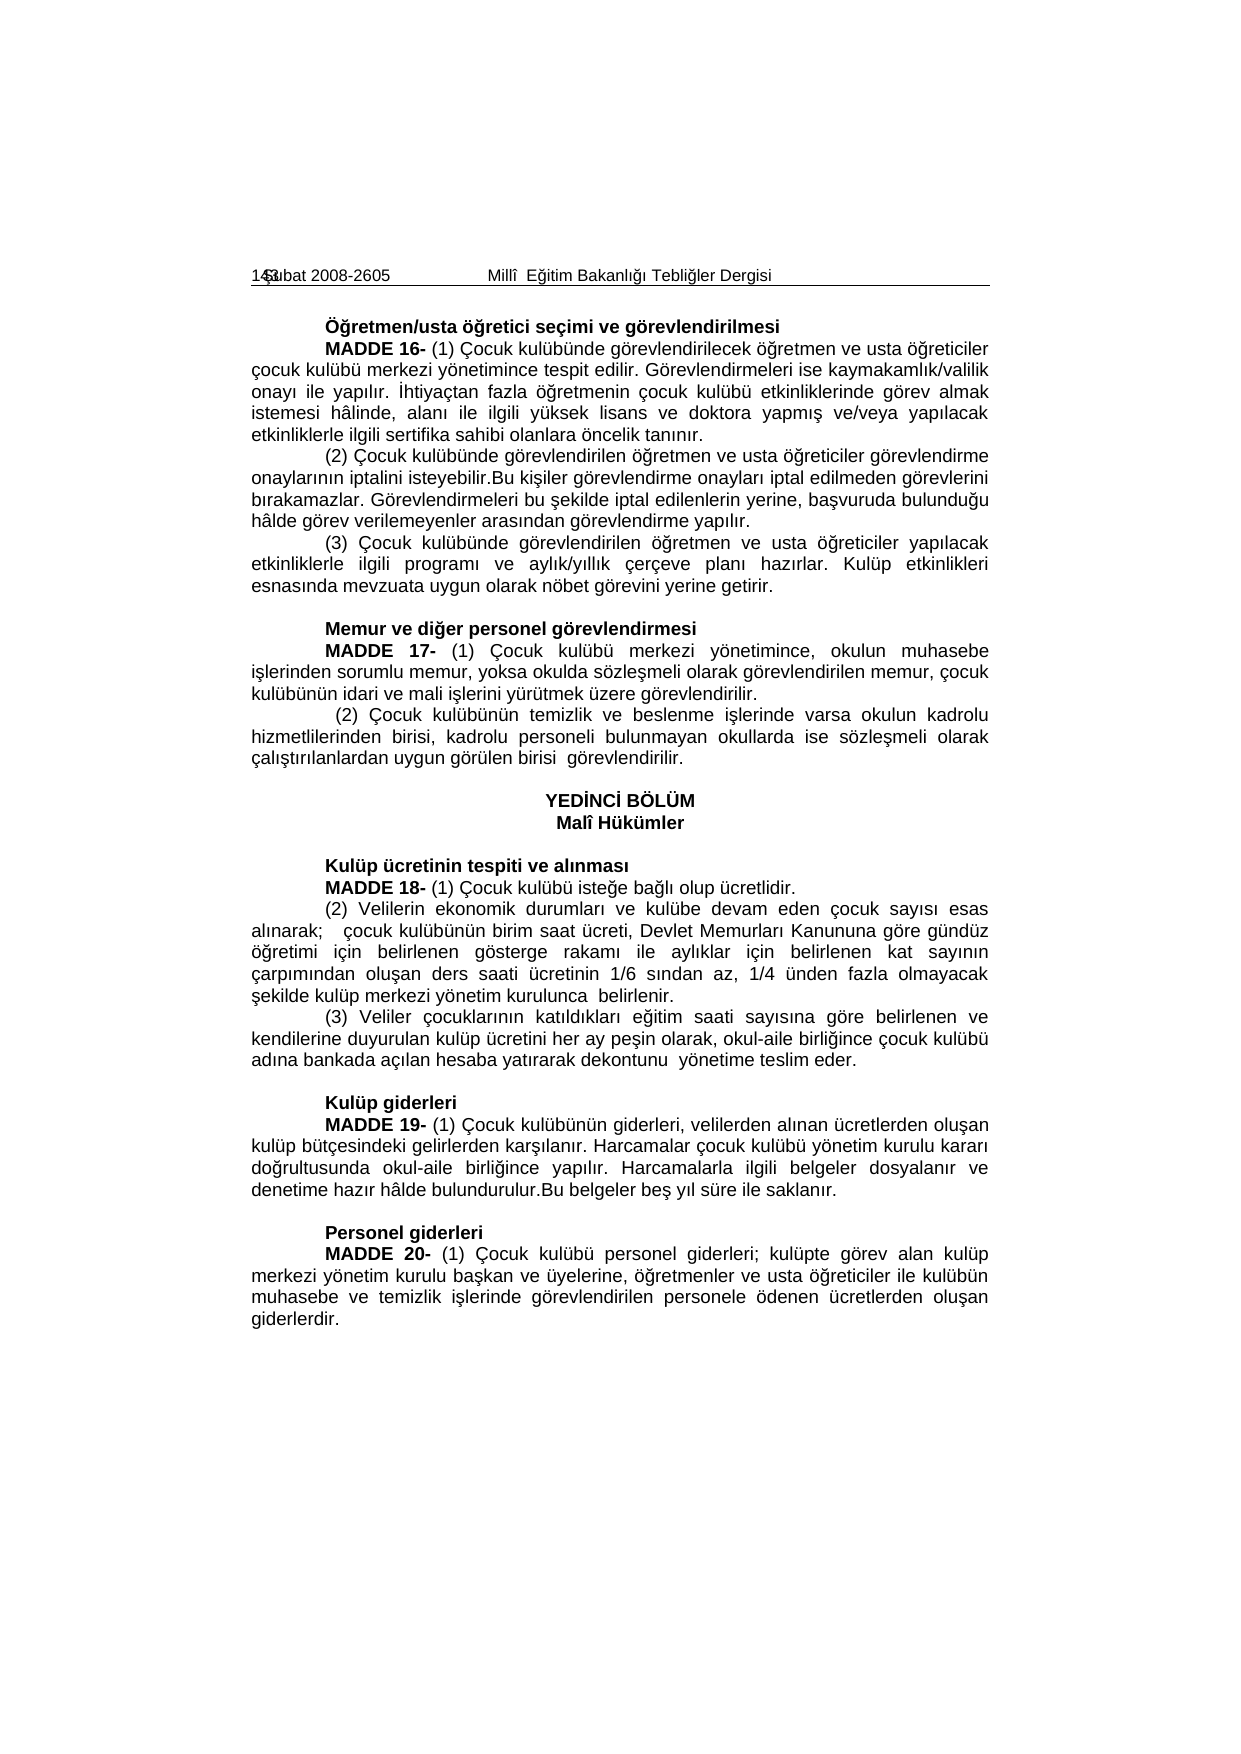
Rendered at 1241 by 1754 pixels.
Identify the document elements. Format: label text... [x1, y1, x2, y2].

text Öğretmen/usta öğretici seçimi ve görevlendirilmesi [251, 316, 989, 337]
text (3) Veliler çocuklarının katıldıkları eğitim saati sayısına göre belirlenen ve kendilerine duyurulan kulüp ücretini her ay peşin olarak, okul-aile birliğince çocuk kulübü adına bankada açılan hesaba yatırarak dekontunu yönetime teslim eder. [251, 1006, 989, 1071]
text (2) Çocuk kulübünde görevlendirilen öğretmen ve usta öğreticiler görevlendirme onaylarının iptalini isteyebilir.Bu kişiler görevlendirme onayları iptal edilmeden görevlerini bırakamazlar. Görevlendirmeleri bu şekilde iptal edilenlerin yerine, başvuruda bulunduğu hâlde görev verilemeyenler arasından görevlendirme yapılır. [251, 445, 989, 532]
text Kulüp giderleri [251, 1092, 989, 1114]
text YEDİNCİ BÖLÜM [251, 790, 989, 812]
text MADDE 16- (1) Çocuk kulübünde görevlendirilecek öğretmen ve usta öğreticiler çocuk kulübü merkezi yönetimince tespit edilir. Görevlendirmeleri ise kaymakamlık/valilik onayı ile yapılır. İhtiyaçtan fazla öğretmenin çocuk kulübü etkinliklerinde görev almak istemesi hâlinde, alanı ile ilgili yüksek lisans ve doktora yapmış ve/veya yapılacak etkinliklerle ilgili sertifika sahibi olanlara öncelik tanınır. [251, 337, 989, 445]
text Personel giderleri [251, 1222, 989, 1243]
text MADDE 19- (1) Çocuk kulübünün giderleri, velilerden alınan ücretlerden oluşan kulüp bütçesindeki gelirlerden karşılanır. Harcamalar çocuk kulübü yönetim kurulu kararı doğrultusunda okul-aile birliğince yapılır. Harcamalarla ilgili belgeler dosyalanır ve denetime hazır hâlde bulundurulur.Bu belgeler beş yıl süre ile saklanır. [251, 1114, 989, 1200]
text MADDE 20- (1) Çocuk kulübü personel giderleri; kulüpte görev alan kulüp merkezi yönetim kurulu başkan ve üyelerine, öğretmenler ve usta öğreticiler ile kulübün muhasebe ve temizlik işlerinde görevlendirilen personele ödenen ücretlerden oluşan giderlerdir. [251, 1243, 989, 1329]
text (3) Çocuk kulübünde görevlendirilen öğretmen ve usta öğreticiler yapılacak etkinliklerle ilgili programı ve aylık/yıllık çerçeve planı hazırlar. Kulüp etkinlikleri esnasında mevzuata uygun olarak nöbet görevini yerine getirir. [251, 532, 989, 596]
text (2) Çocuk kulübünün temizlik ve beslenme işlerinde varsa okulun kadrolu hizmetlilerinden birisi, kadrolu personeli bulunmayan okullarda ise sözleşmeli olarak çalıştırılanlardan uygun görülen birisi görevlendirilir. [251, 704, 989, 769]
text MADDE 17- (1) Çocuk kulübü merkezi yönetimince, okulun muhasebe işlerinden sorumlu memur, yoksa okulda sözleşmeli olarak görevlendirilen memur, çocuk kulübünün idari ve mali işlerini yürütmek üzere görevlendirilir. [251, 639, 989, 704]
text (2) Velilerin ekonomik durumları ve kulübe devam eden çocuk sayısı esas alınarak; çocuk kulübünün birim saat ücreti, Devlet Memurları Kanununa göre gündüz öğretimi için belirlenen gösterge rakamı ile aylıklar için belirlenen kat sayının çarpımından oluşan ders saati ücretinin 1/6 sından az, 1/4 ünden fazla olmayacak şekilde kulüp merkezi yönetim kurulunca belirlenir. [251, 898, 989, 1006]
subtitle Malî Hükümler [251, 812, 989, 833]
text Kulüp ücretinin tespiti ve alınması [251, 855, 989, 877]
text Memur ve diğer personel görevlendirmesi [251, 618, 989, 639]
text MADDE 18- (1) Çocuk kulübü isteğe bağlı olup ücretlidir. [251, 877, 989, 898]
